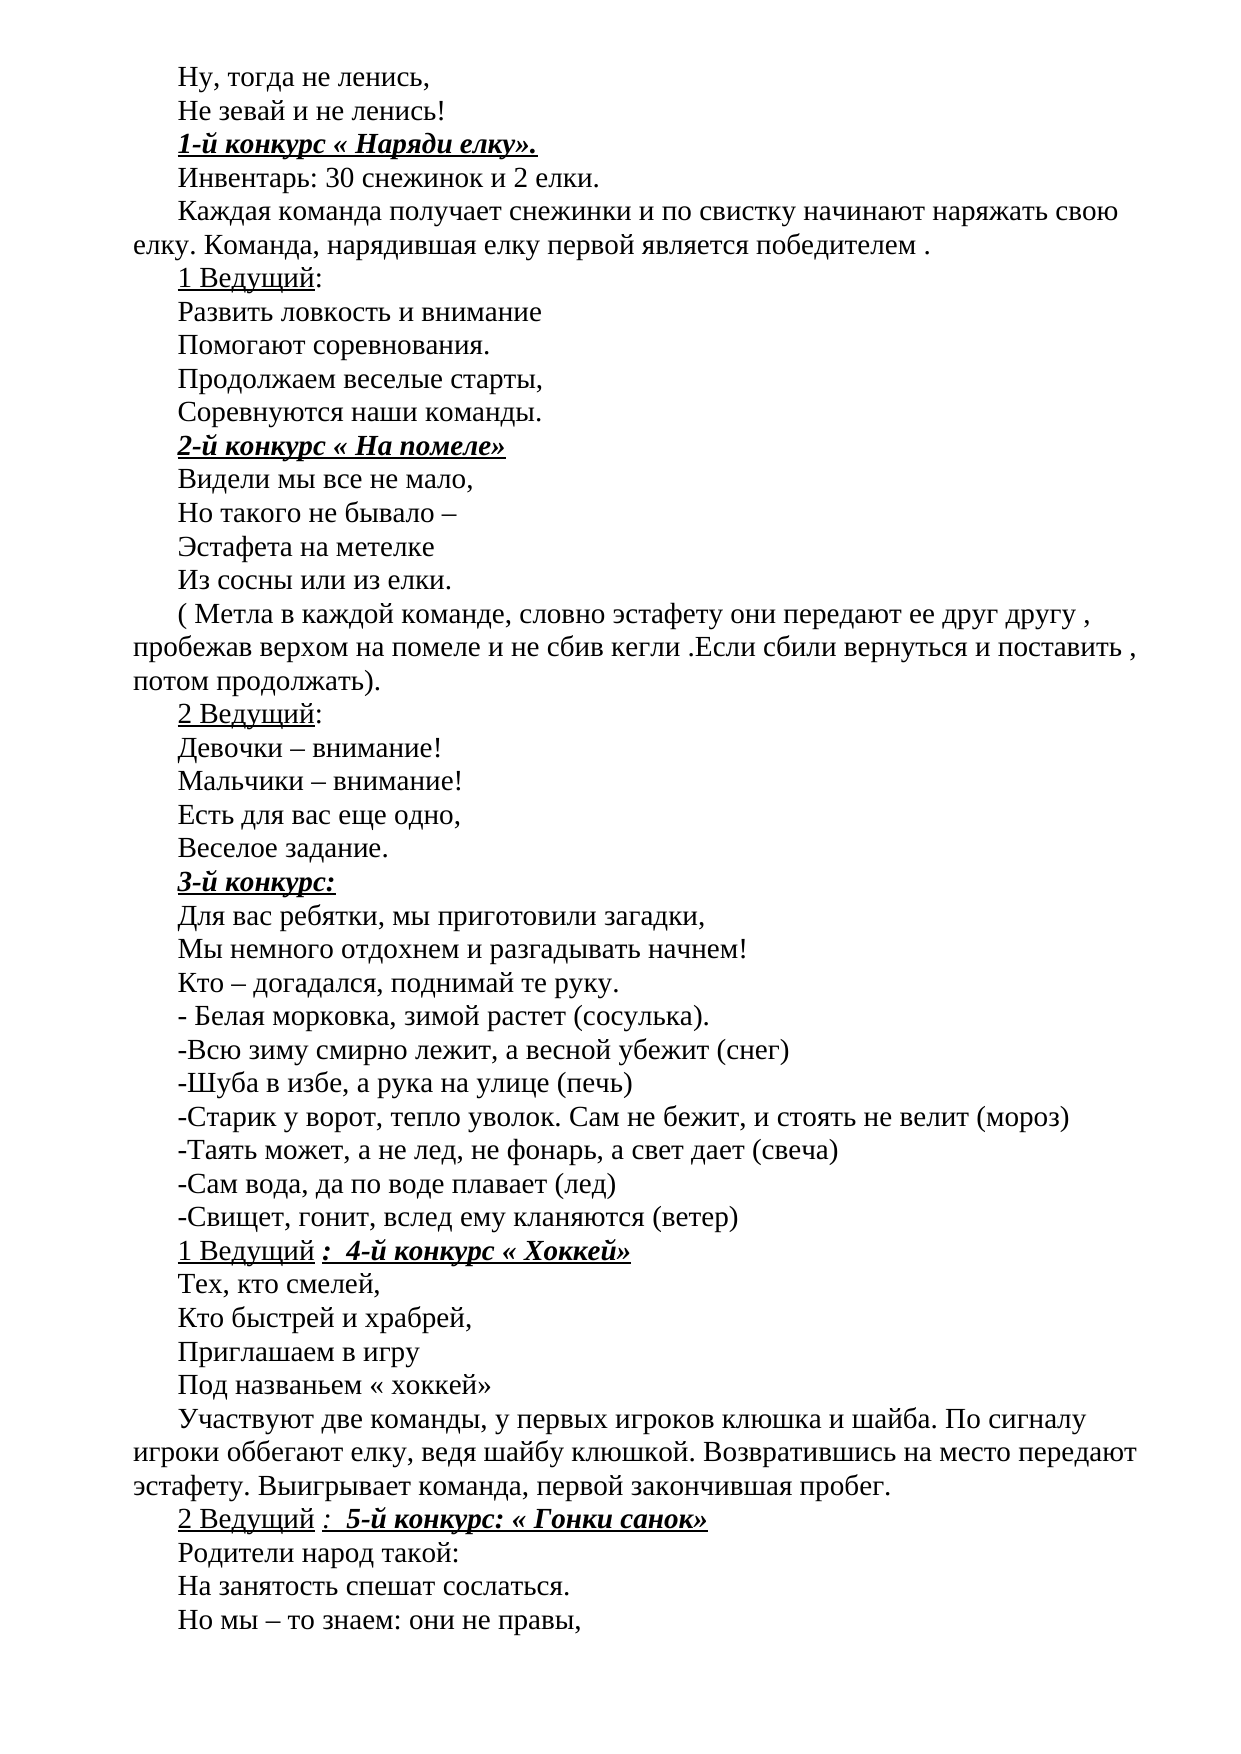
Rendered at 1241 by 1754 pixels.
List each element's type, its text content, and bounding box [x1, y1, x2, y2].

text Тех, кто смелей, [133, 1267, 1152, 1300]
text Веселое задание. [133, 831, 1152, 864]
text 1 Ведущий: [133, 260, 1152, 294]
text Кто быстрей и храбрей, [133, 1300, 1152, 1334]
text Не зевай и не ленись! [133, 93, 1152, 126]
text ( Метла в каждой команде, словно эстафету они передают ее друг другу , пробежав верхом на помеле и не сбив кегли .Если сбили вернуться и поставить , потом продолжать). [133, 596, 1152, 696]
text Видели мы все не мало, [133, 462, 1152, 495]
text Из сосны или из елки. [133, 562, 1152, 596]
text Каждая команда получает снежинки и по свистку начинают наряжать свою елку. Команда, нарядившая елку первой является победителем . [133, 193, 1152, 260]
text Продолжаем веселые старты, [133, 361, 1152, 394]
text Но мы – то знаем: они не правы, [133, 1602, 1152, 1636]
text -Таять может, а не лед, не фонарь, а свет дает (свеча) [133, 1132, 1152, 1166]
text Есть для вас еще одно, [133, 797, 1152, 831]
text 2-й конкурс « На помеле» [133, 428, 1152, 462]
text 2 Ведущий: [133, 696, 1152, 730]
text Для вас ребятки, мы приготовили загадки, [133, 898, 1152, 931]
text Эстафета на метелке [133, 529, 1152, 562]
text Кто – догадался, поднимай те руку. [133, 965, 1152, 998]
text -Сам вода, да по воде плавает (лед) [133, 1166, 1152, 1199]
text -Свищет, гонит, вслед ему кланяются (ветер) [133, 1199, 1152, 1233]
text Родители народ такой: [133, 1535, 1152, 1568]
text Ну, тогда не ленись, [133, 59, 1152, 93]
text 1-й конкурс « Наряди елку». [133, 126, 1152, 160]
text 2 Ведущий : 5-й конкурс: « Гонки санок» [133, 1501, 1152, 1535]
text -Старик у ворот, тепло уволок. Сам не бежит, и стоять не велит (мороз) [133, 1099, 1152, 1132]
text Соревнуются наши команды. [133, 394, 1152, 428]
text Помогают соревнования. [133, 327, 1152, 361]
text Участвуют две команды, у первых игроков клюшка и шайба. По сигналу игроки оббегают елку, ведя шайбу клюшкой. Возвратившись на место передают эстафету. Выигрывает команда, первой закончившая пробег. [133, 1401, 1152, 1501]
text Мальчики – внимание! [133, 763, 1152, 797]
text - Белая морковка, зимой растет (сосулька). [133, 998, 1152, 1032]
text Развить ловкость и внимание [133, 294, 1152, 327]
text Мы немного отдохнем и разгадывать начнем! [133, 931, 1152, 965]
text -Всю зиму смирно лежит, а весной убежит (снег) [133, 1032, 1152, 1065]
text -Шуба в избе, а рука на улице (печь) [133, 1065, 1152, 1099]
text Приглашаем в игру [133, 1334, 1152, 1367]
text 3-й конкурс: [133, 864, 1152, 898]
text На занятость спешат сослаться. [133, 1568, 1152, 1602]
text 1 Ведущий : 4-й конкурс « Хоккей» [133, 1233, 1152, 1267]
text Но такого не бывало – [133, 495, 1152, 529]
text Девочки – внимание! [133, 730, 1152, 763]
text Под названьем « хоккей» [133, 1367, 1152, 1401]
text Инвентарь: 30 снежинок и 2 елки. [133, 160, 1152, 193]
